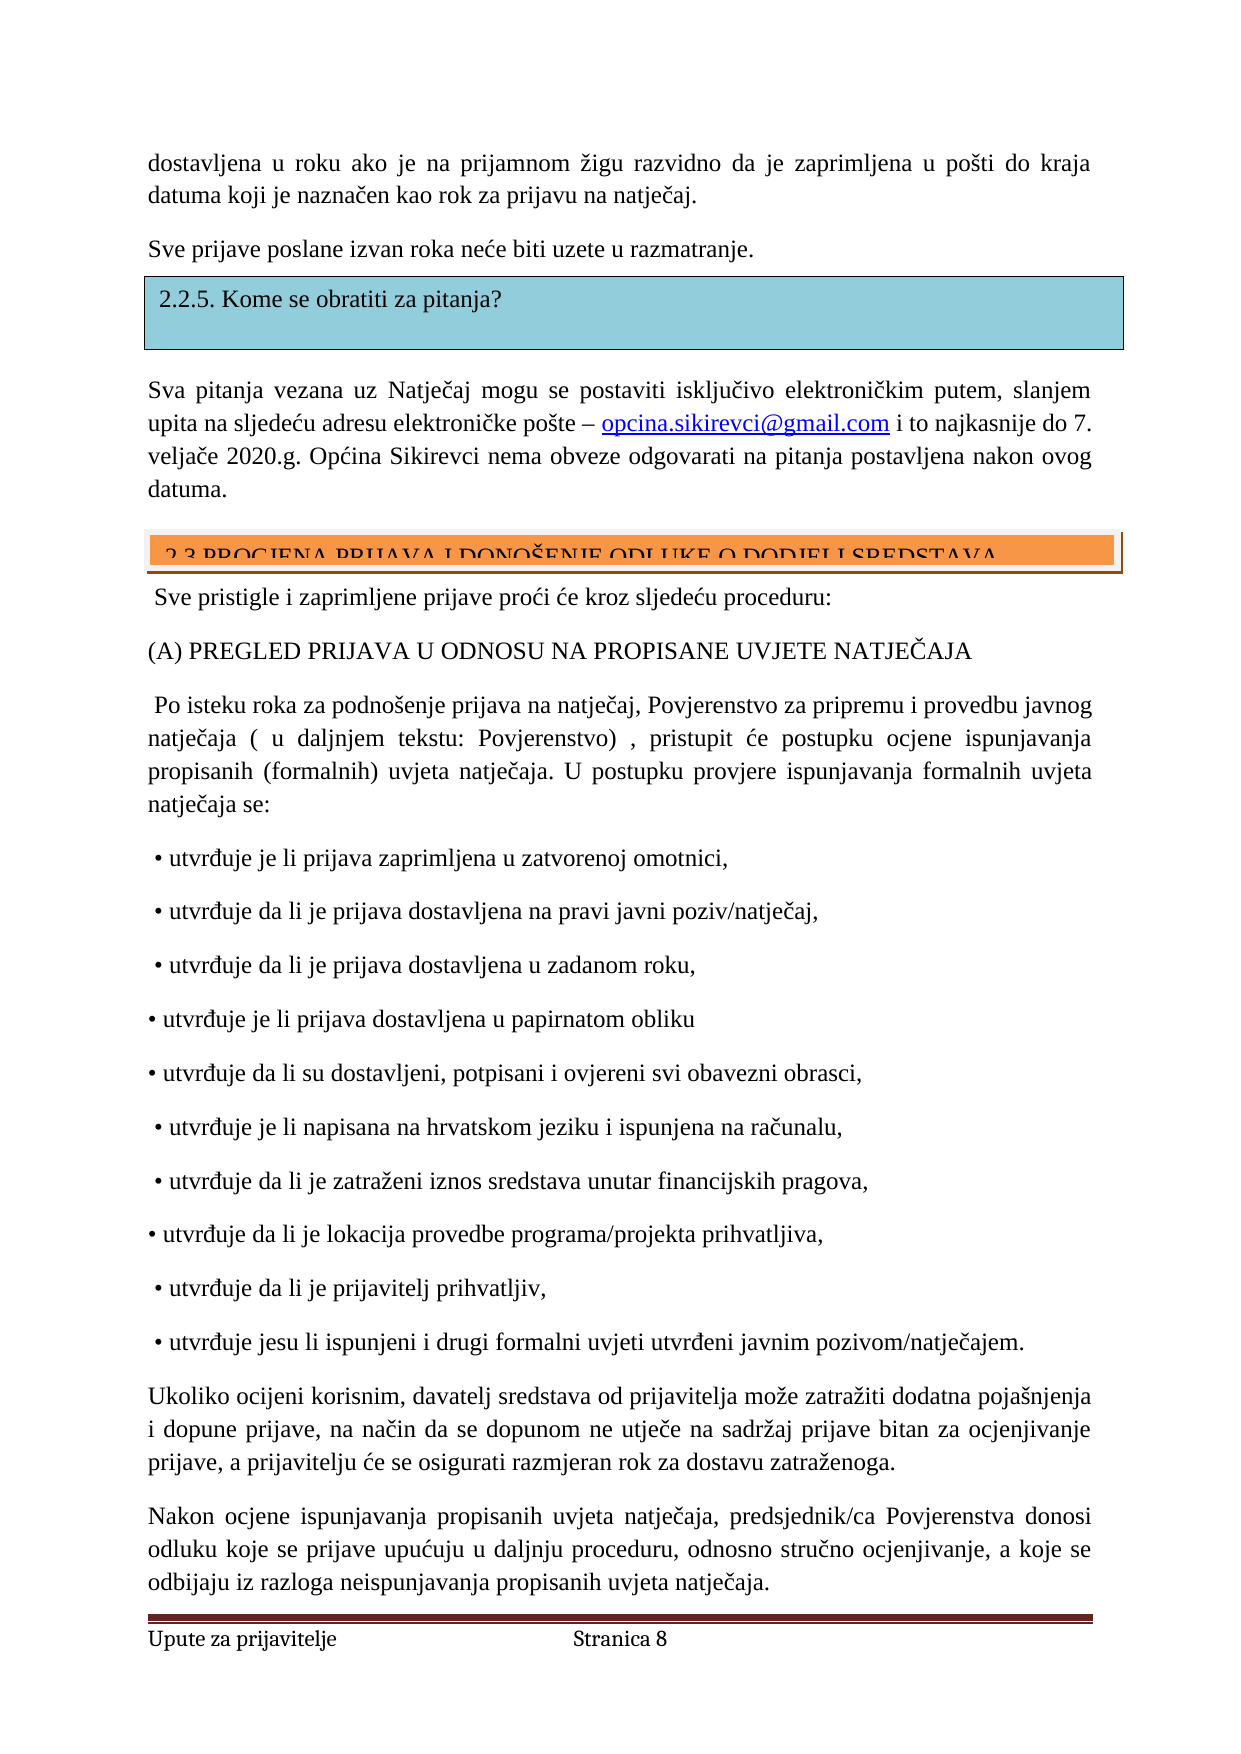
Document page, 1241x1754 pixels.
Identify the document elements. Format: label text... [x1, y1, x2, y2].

text • utvrđuje je li prijava dostavljena u papirnatom obliku [148, 1004, 1093, 1033]
text • utvrđuje je li prijava zaprimljena u zatvorenoj omotnici, [148, 843, 1093, 871]
text • utvrđuje da li je prijava dostavljena na pravi javni poziv/natječaj, [148, 896, 1093, 925]
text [148, 148, 1093, 209]
text Sve prijave poslane izvan roka neće biti uzete u razmatranje. [148, 234, 1093, 263]
text • utvrđuje je li napisana na hrvatskom jeziku i ispunjena na računalu, [148, 1112, 1093, 1141]
text Sve pristigle i zaprimljene prijave proći će kroz sljedeću proceduru: [148, 582, 1093, 611]
text • utvrđuje da li je zatraženi iznos sredstava unutar financijskih pragova, [148, 1166, 1093, 1194]
text Po isteku roka za podnošenje prijava na natječaj, Povjerenstvo za pripremu i provedbu javnog natječaja ( u daljnjem tekstu: Povjerenstvo) , pristupit će postupku ocjene ispunjavanja propisanih (formalnih) uvjeta natječaja. U postupku provjere ispunjavanja formalnih uvjeta natječaja se: [148, 690, 1093, 817]
text • utvrđuje jesu li ispunjeni i drugi formalni uvjeti utvrđeni javnim pozivom/natječajem. [148, 1327, 1093, 1356]
text (A) PREGLED PRIJAVA U ODNOSU NA PROPISANE UVJETE NATJEČAJA [148, 636, 1093, 664]
text • utvrđuje da li je lokacija provedbe programa/projekta prihvatljiva, [148, 1219, 1093, 1248]
text • utvrđuje da li su dostavljeni, potpisani i ovjereni svi obavezni obrasci, [148, 1058, 1093, 1087]
text • utvrđuje da li je prijava dostavljena u zadanom roku, [148, 950, 1093, 979]
text Nakon ocjene ispunjavanja propisanih uvjeta natječaja, predsjednik/ca Povjerenstva donosi odluku koje se prijave upućuju u daljnju proceduru, odnosno stručno ocjenjivanje, a koje se odbijaju iz razloga neispunjavanja propisanih uvjeta natječaja. [148, 1501, 1093, 1596]
text Sva pitanja vezana uz Natječaj mogu se postaviti isključivo elektroničkim putem, slanjem upita na sljedeću adresu elektroničke pošte – opcina.sikirevci@gmail.com i to najkasnije do 7. veljače 2020.g. Općina Sikirevci nema obveze odgovarati na pitanja postavljena nakon ovog datuma. [148, 375, 1093, 503]
text • utvrđuje da li je prijavitelj prihvatljiv, [148, 1273, 1093, 1302]
text Ukoliko ocijeni korisnim, davatelj sredstava od prijavitelja može zatražiti dodatna pojašnjenja i dopune prijave, na način da se dopunom ne utječe na sadržaj prijave bitan za ocjenjivanje prijave, a prijavitelju će se osigurati razmjeran rok za dostavu zatraženoga. [148, 1381, 1093, 1476]
